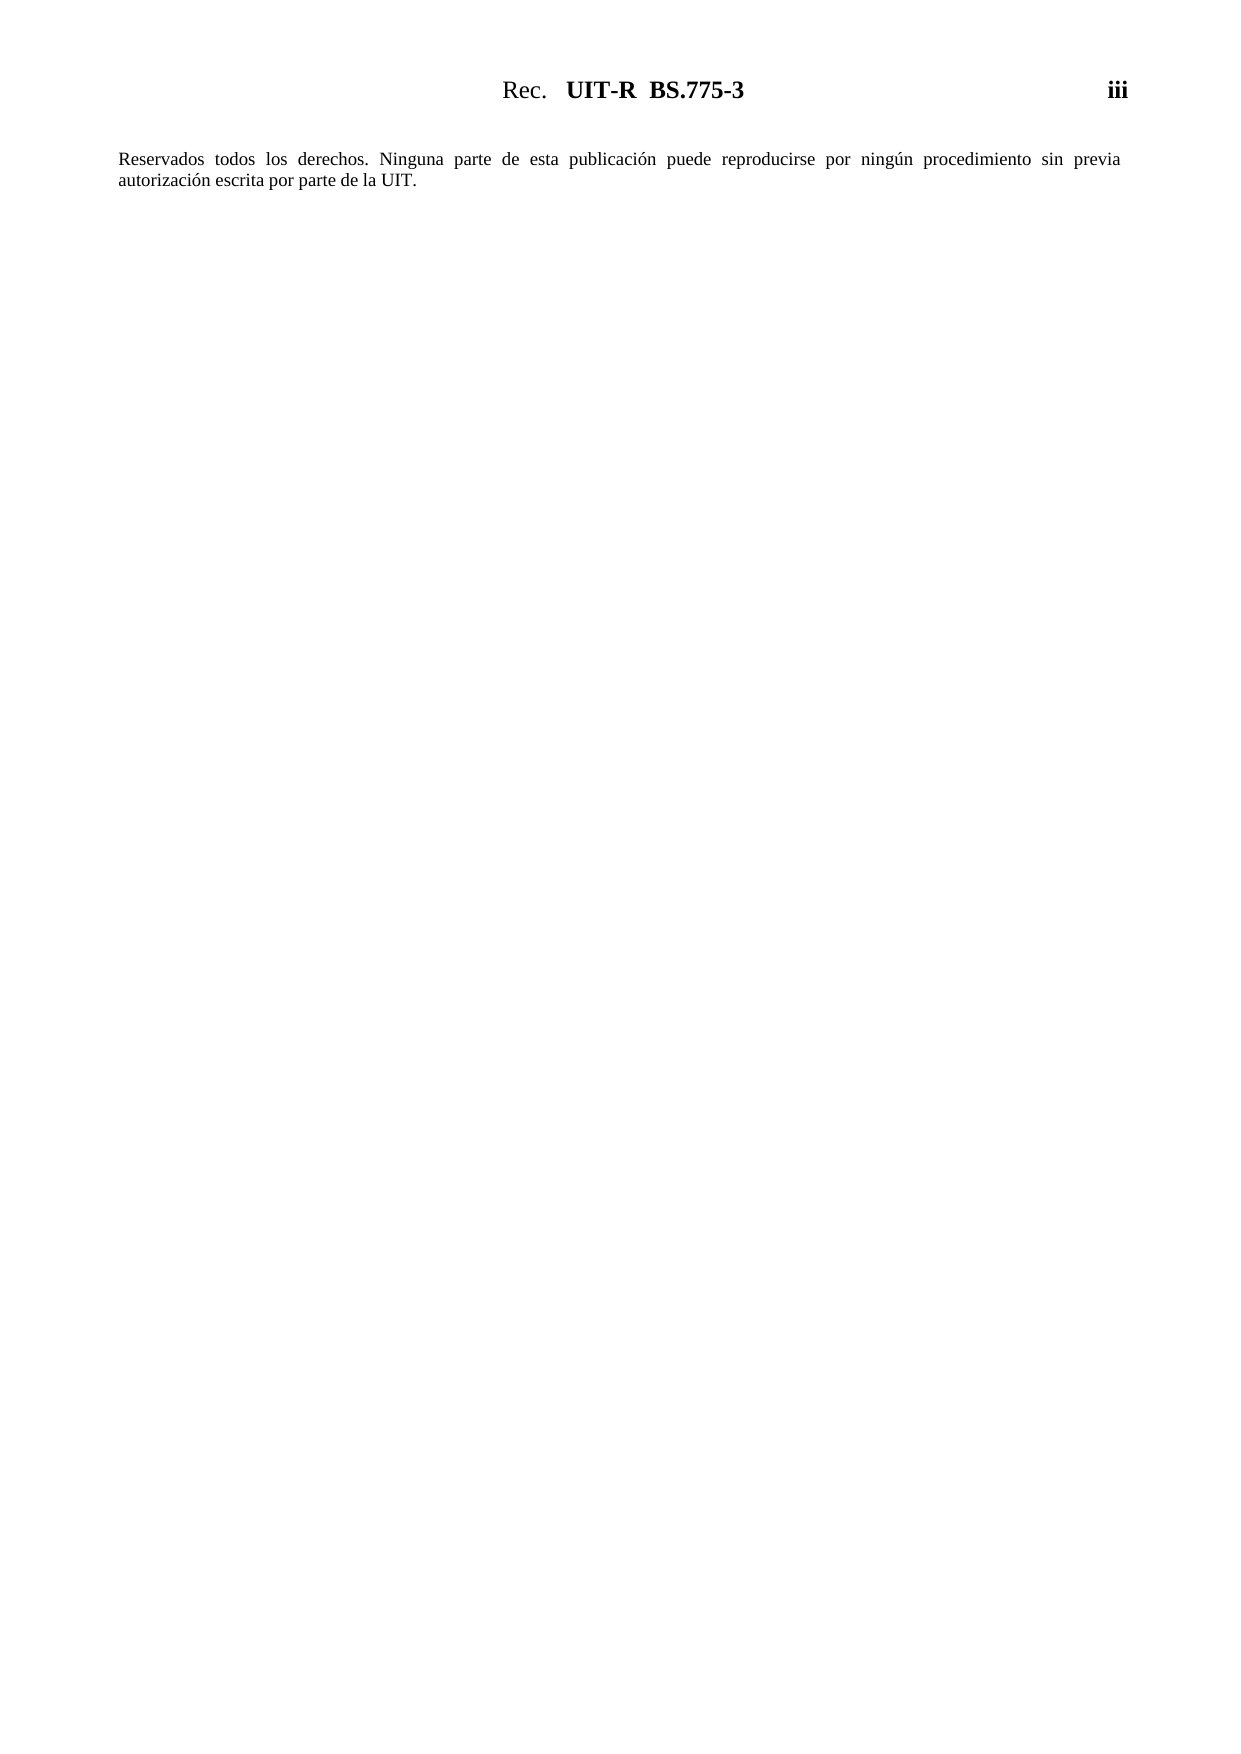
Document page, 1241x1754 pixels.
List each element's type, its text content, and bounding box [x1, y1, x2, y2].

text Reservados todos los derechos. Ninguna parte de esta publicación puede reproducirse por ningún procedimiento sin previa autorización escrita por parte de la UIT. [118, 148, 1122, 191]
